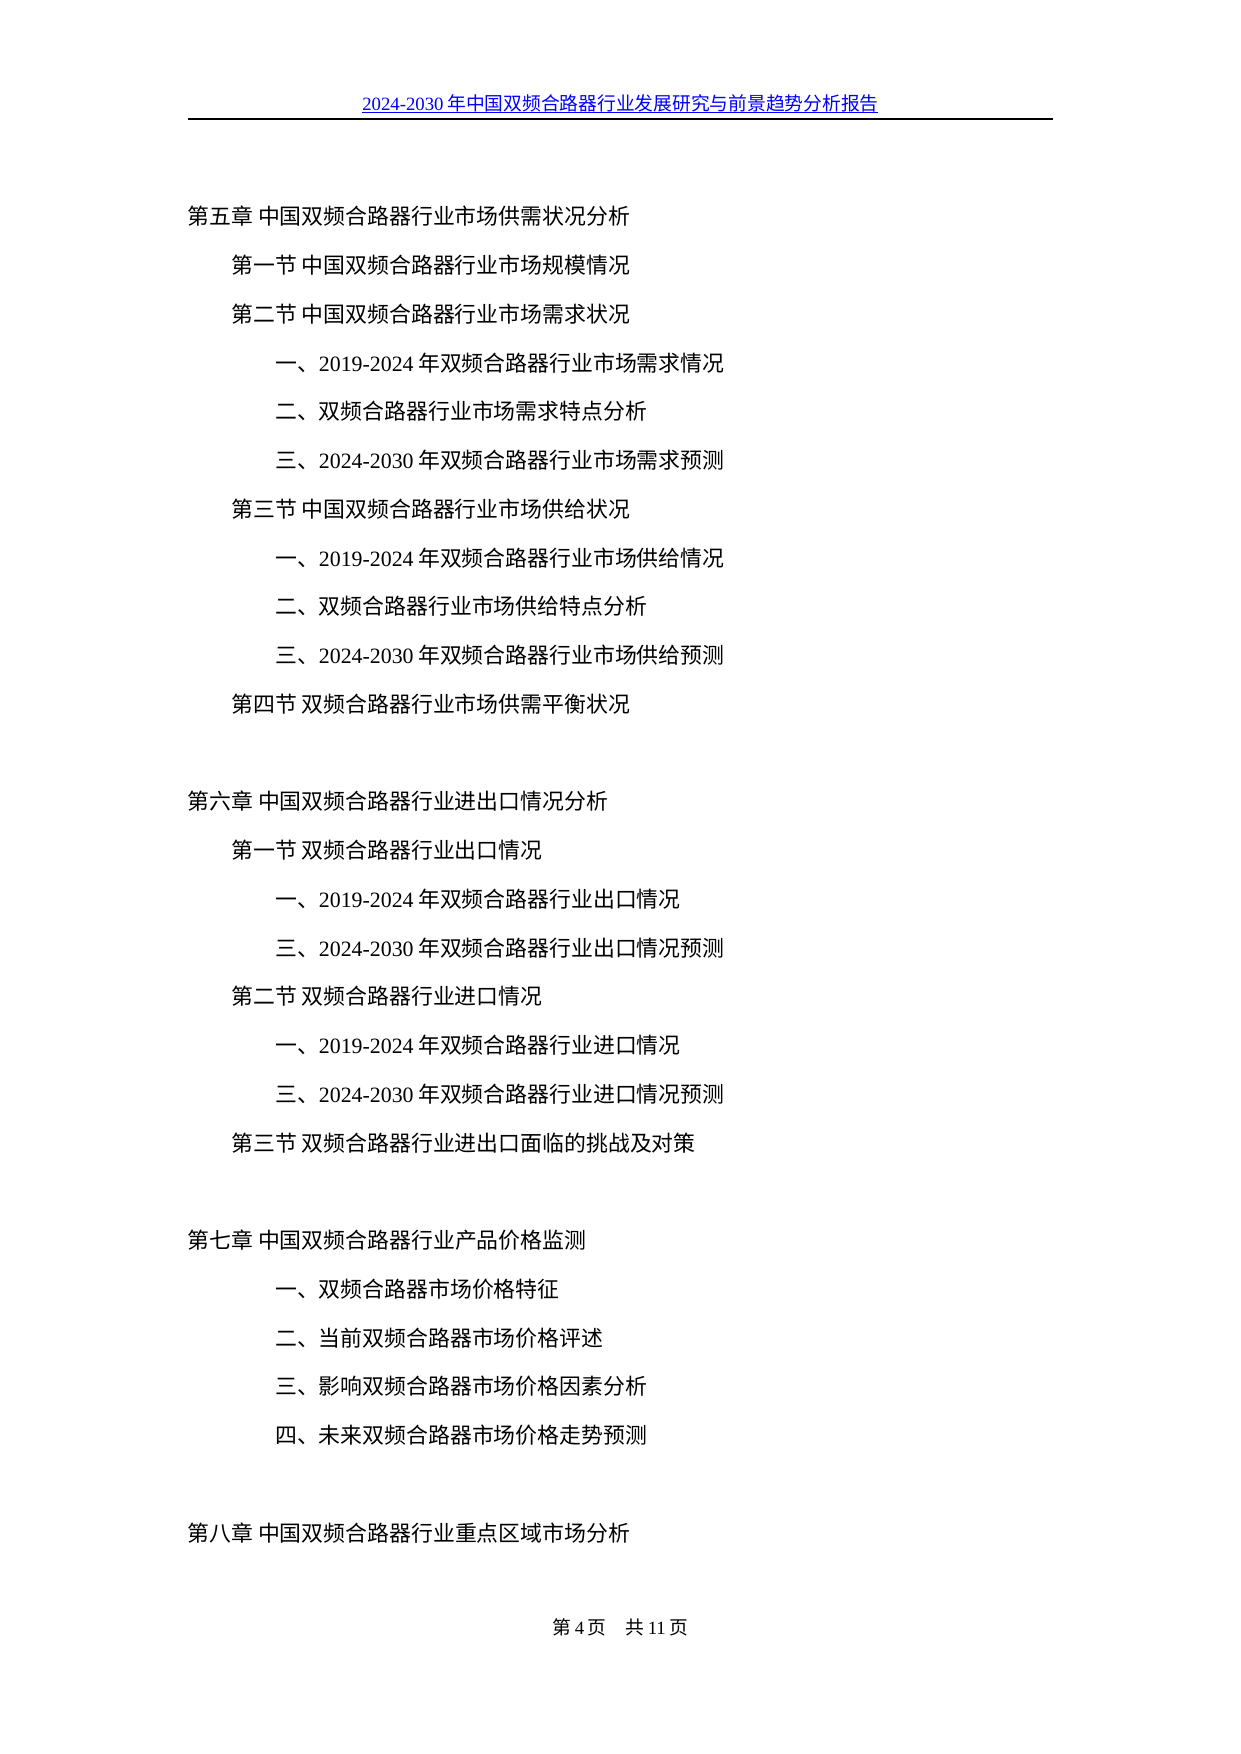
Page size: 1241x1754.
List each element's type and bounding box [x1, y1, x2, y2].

text [187, 150, 1053, 1548]
